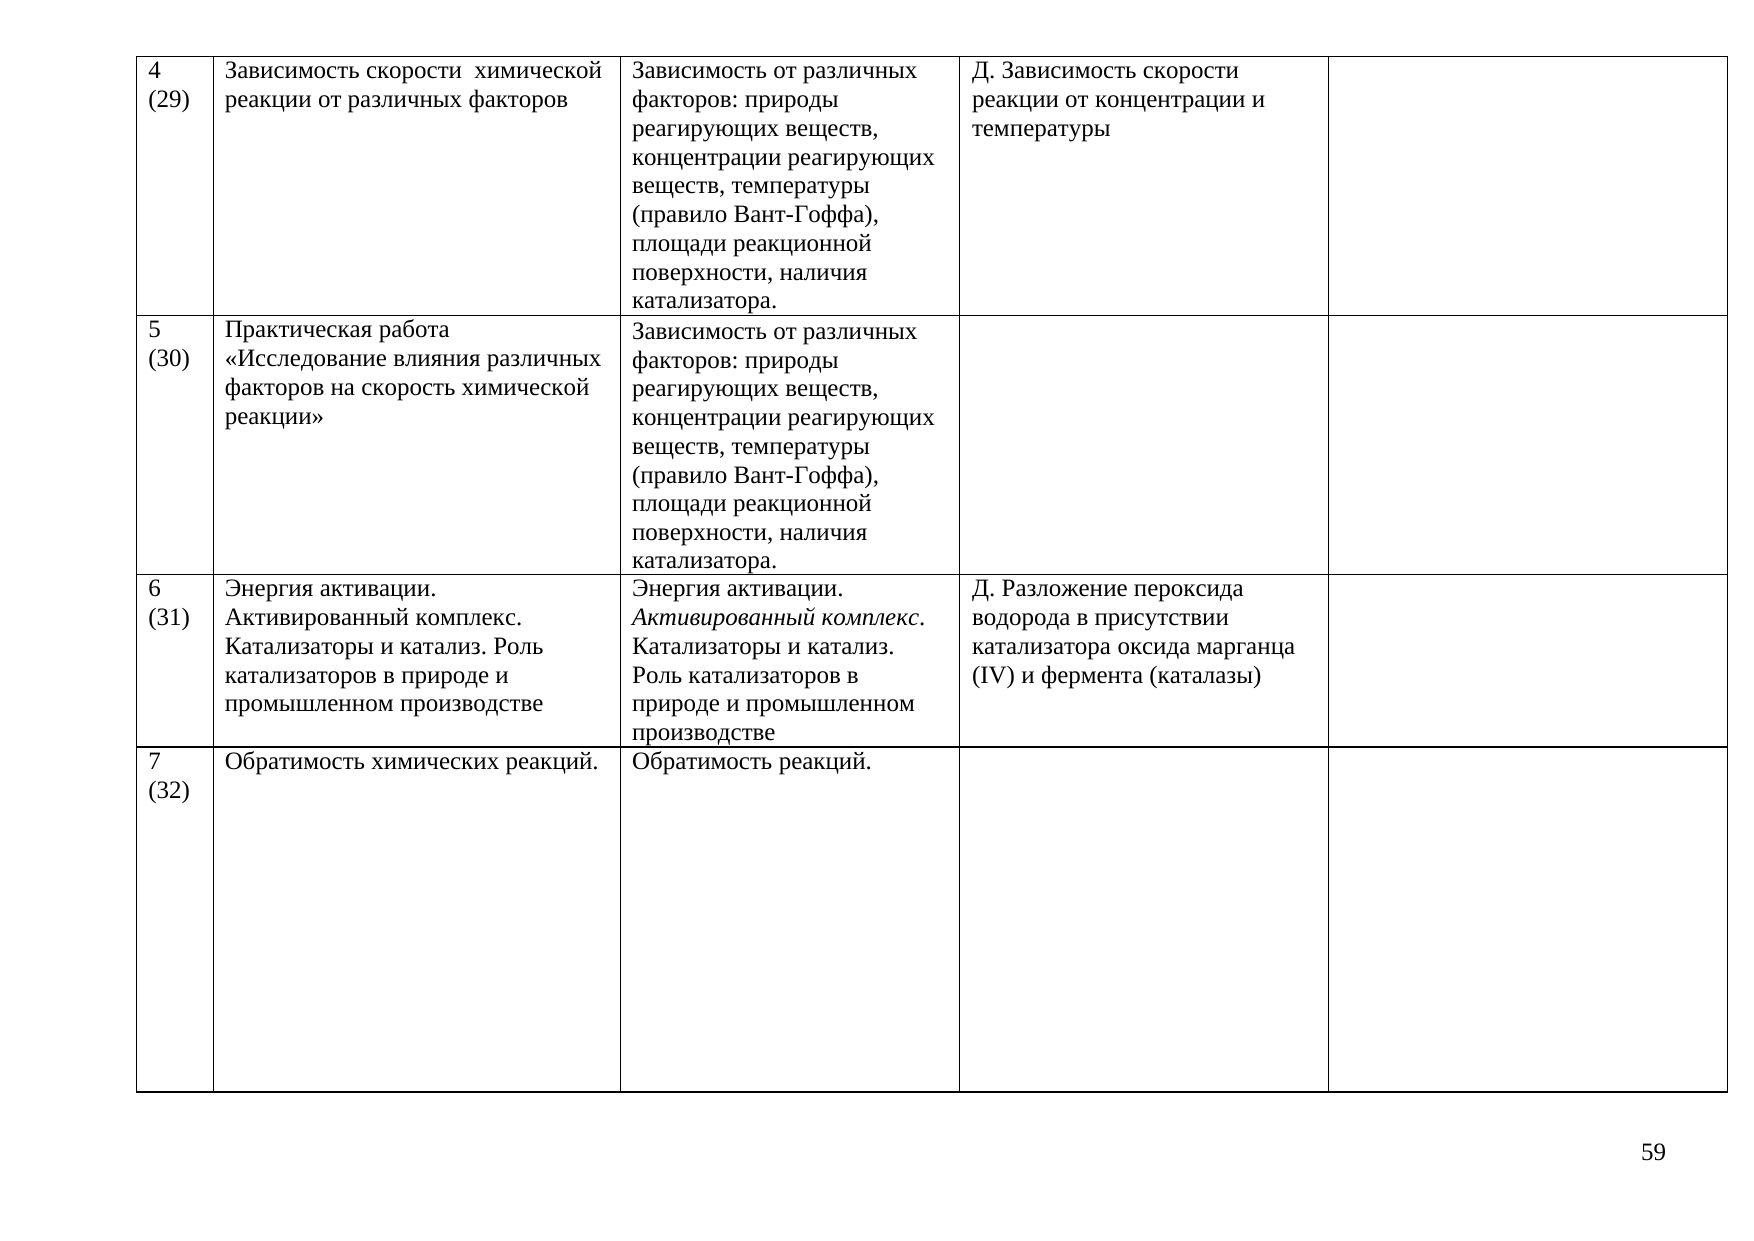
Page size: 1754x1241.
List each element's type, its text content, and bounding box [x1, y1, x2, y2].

table_header Д. Зависимость скорости реакции от концентрации и температуры [960, 57, 1328, 315]
table_cell [1329, 748, 1727, 1091]
table_cell [960, 316, 1328, 574]
table_cell Энергия активации. Активированный комплекс. Катализаторы и катализ. Роль катализаторов в природе и промышленном производстве [621, 575, 959, 746]
table_cell Зависимость от различных факторов: природы реагирующих веществ, концентрации реагирующих веществ, температуры (правило Вант-Гоффа), площади реакционной поверхности, наличия катализатора. [621, 316, 959, 574]
table_header Зависимость от различных факторов: природы реагирующих веществ, концентрации реагирующих веществ, температуры (правило Вант-Гоффа), площади реакционной поверхности, наличия катализатора. [621, 57, 959, 315]
table_cell Д. Разложение пероксида водорода в присутствии катализатора оксида марганца (IV) и фермента (каталазы) [960, 575, 1328, 746]
table_cell [1329, 575, 1727, 746]
table_cell 6 (31) [137, 575, 213, 746]
table_cell Обратимость химических реакций. [214, 748, 620, 1091]
table_header [1329, 57, 1727, 315]
table_header Зависимость скорости химической реакции от различных факторов [214, 57, 620, 315]
table_cell Энергия активации. Активированный комплекс. Катализаторы и катализ. Роль катализаторов в природе и промышленном производстве [214, 575, 620, 746]
table_cell 7 (32) [137, 748, 213, 1091]
table_cell 5 (30) [137, 316, 213, 574]
table_cell [960, 748, 1328, 1091]
table_cell [1329, 316, 1727, 574]
table_header 4 (29) [137, 57, 213, 315]
table_cell Практическая работа «Исследование влияния различных факторов на скорость химической реакции» [214, 316, 620, 574]
table_cell Обратимость реакций. [621, 748, 959, 1091]
